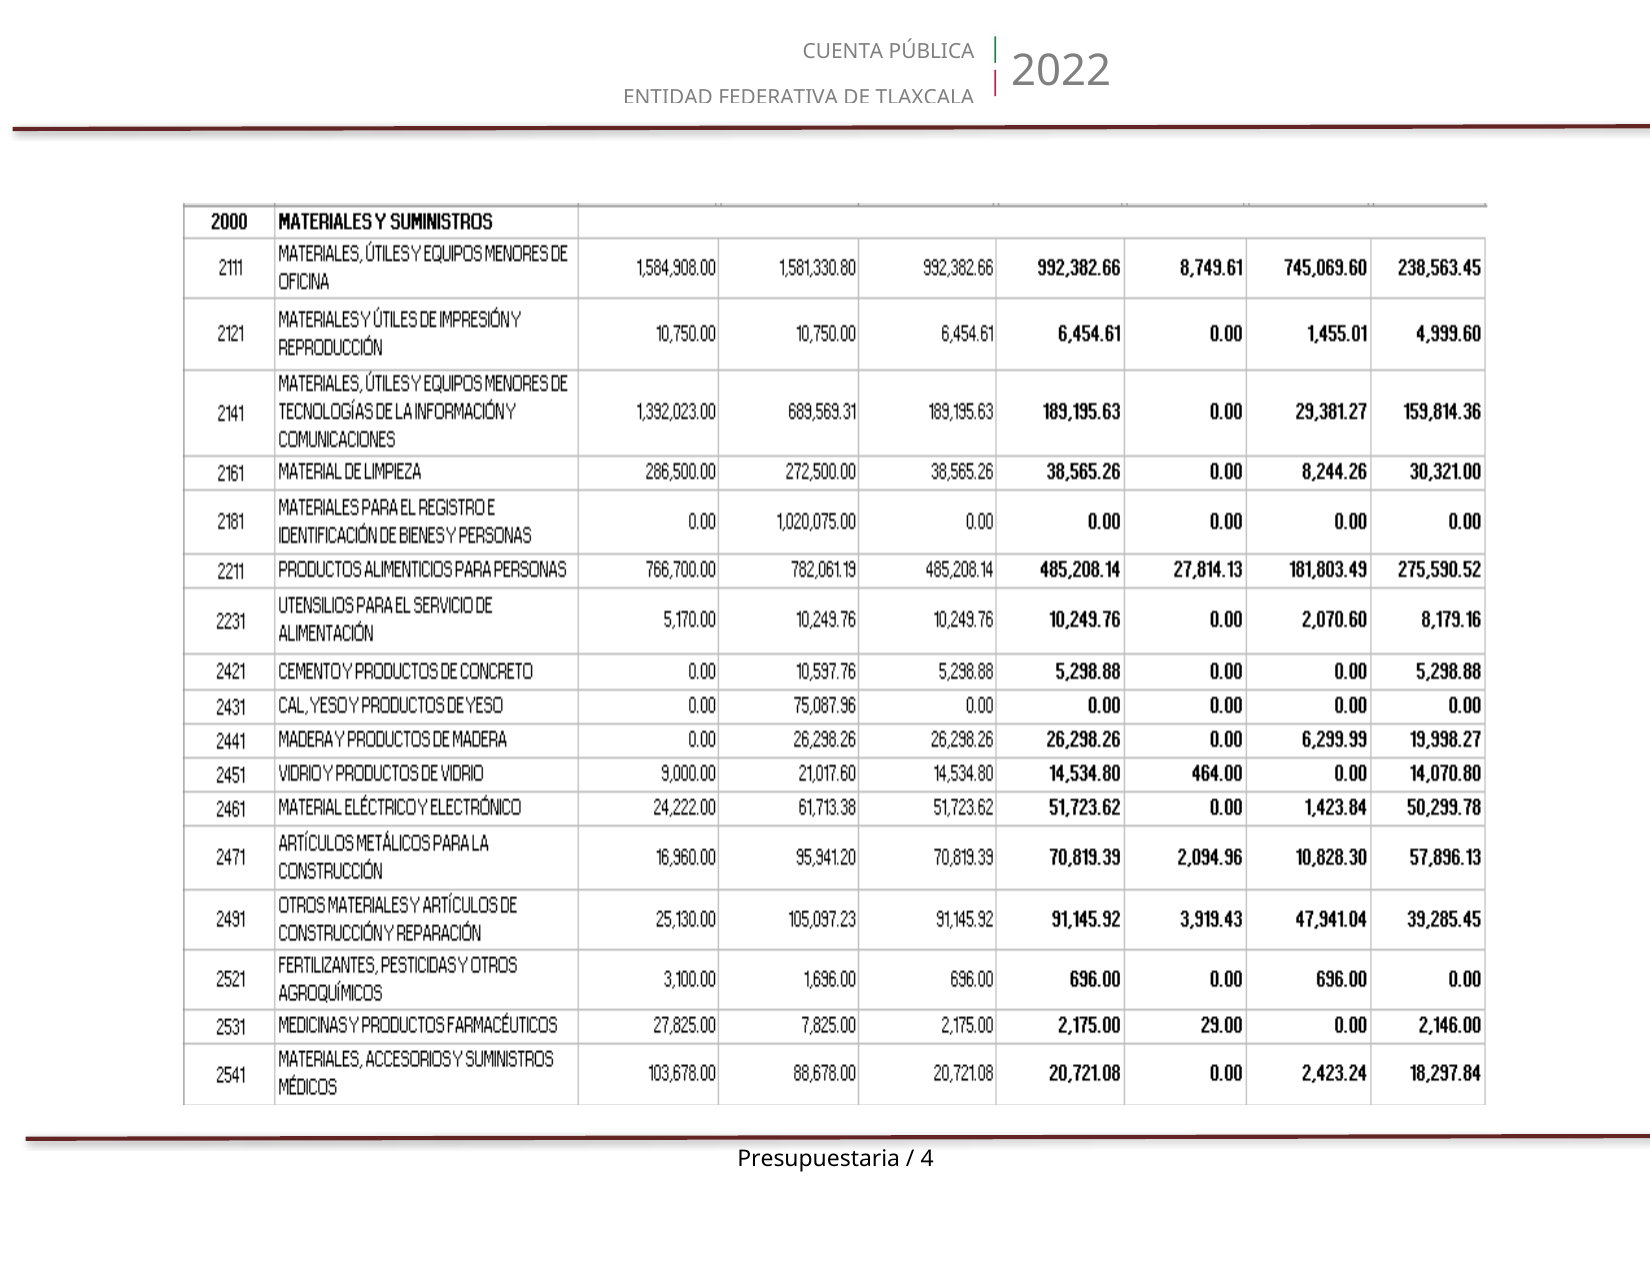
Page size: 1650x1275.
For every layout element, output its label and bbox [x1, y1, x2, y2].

picture [182, 203, 1488, 1105]
picture [989, 28, 1005, 99]
